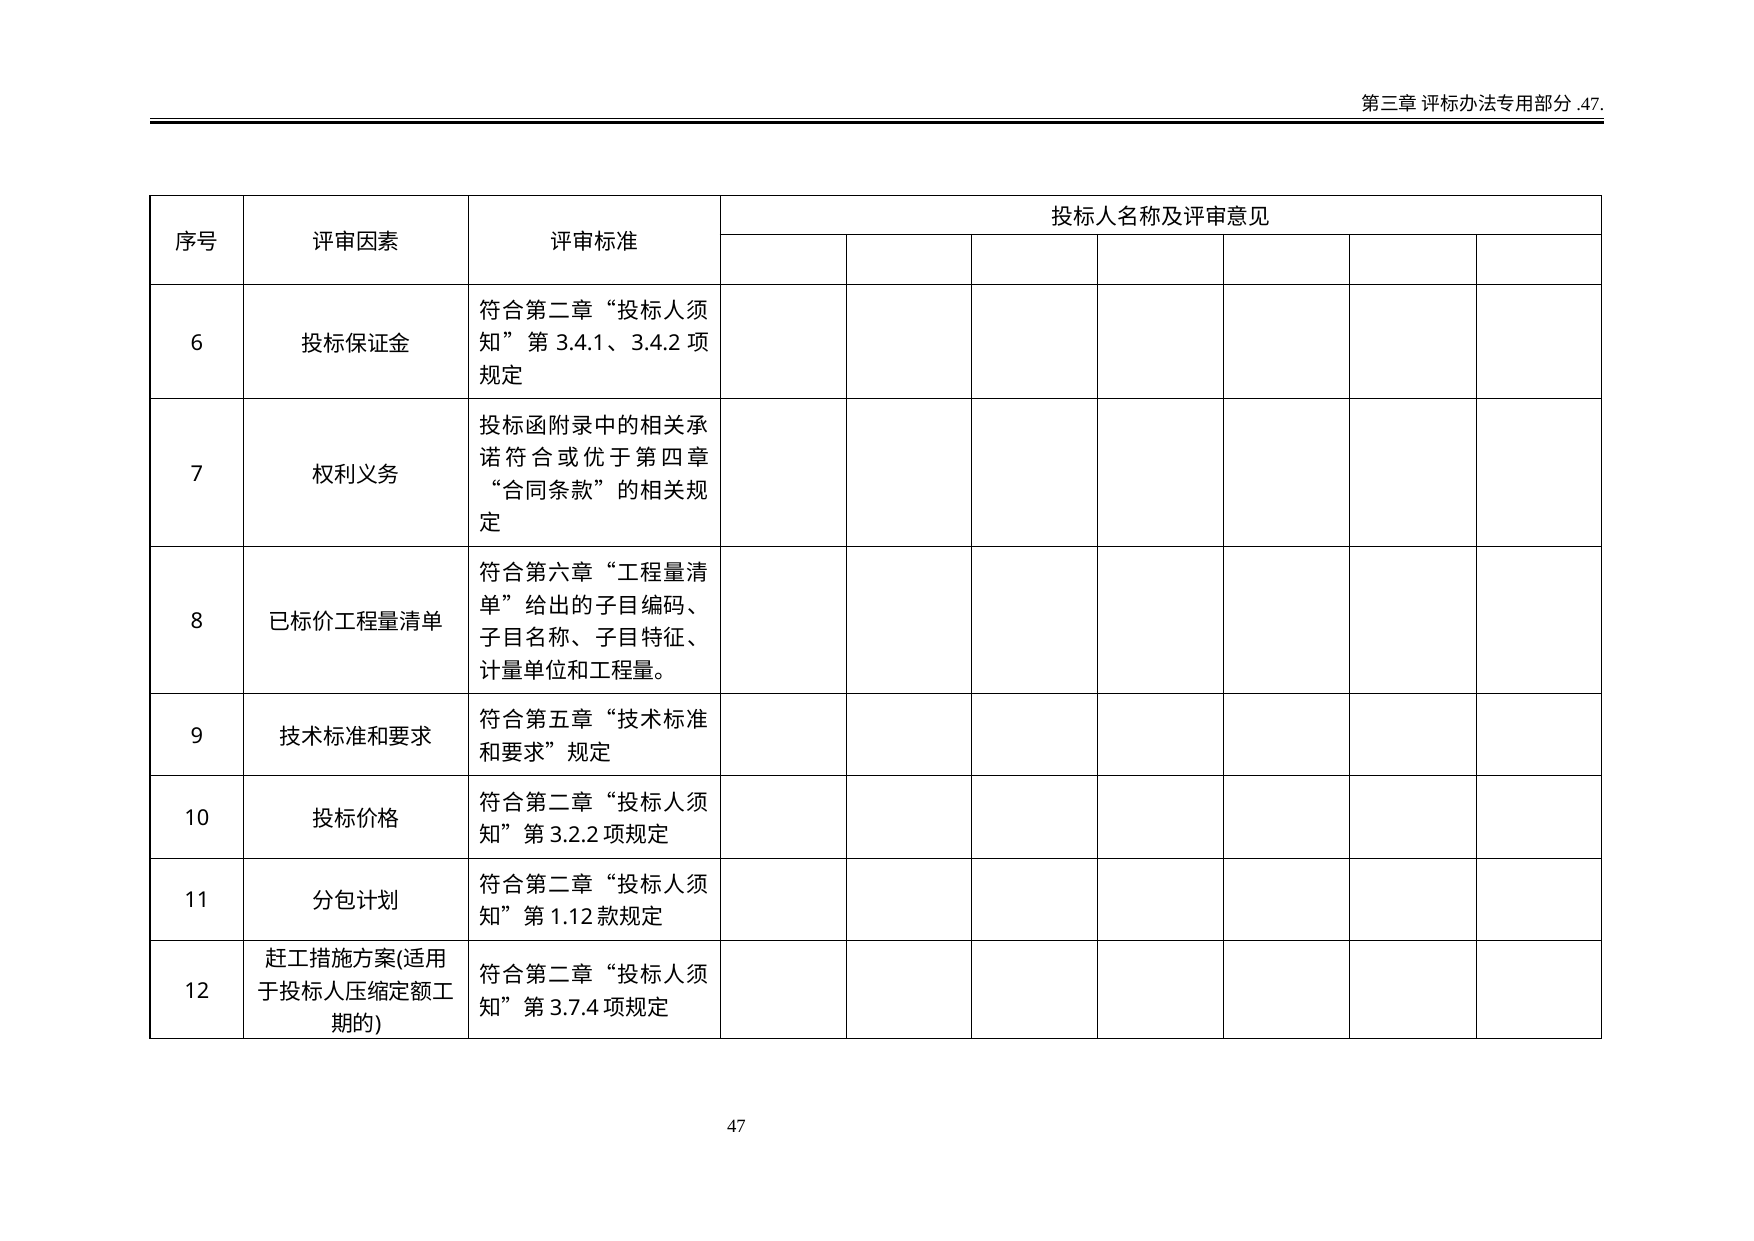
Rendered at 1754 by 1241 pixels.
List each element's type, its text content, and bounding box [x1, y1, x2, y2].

table_cell [721, 547, 846, 693]
table_cell [1098, 235, 1223, 283]
table_cell [972, 694, 1097, 775]
table_cell [721, 285, 846, 398]
table_cell 7 [151, 399, 243, 546]
table_cell [1224, 235, 1349, 283]
table_cell 已标价工程量清单 [244, 547, 468, 693]
table_cell [1098, 399, 1223, 546]
table_cell [1477, 547, 1601, 693]
table_cell [847, 859, 971, 940]
table_cell [1350, 859, 1476, 940]
table_cell 8 [151, 547, 243, 693]
table_cell 符合第二章“投标人须知”第1.12款规定 [469, 859, 720, 940]
table_cell [847, 285, 971, 398]
table_header 序号 [151, 196, 243, 283]
table_cell [847, 694, 971, 775]
table_cell [721, 399, 846, 546]
table_cell [1477, 776, 1601, 857]
table_cell [1224, 776, 1349, 857]
table_cell 投标函附录中的相关承诺符合或优于第四章“合同条款”的相关规定 [469, 399, 720, 546]
table_cell 投标保证金 [244, 285, 468, 398]
table_cell [1224, 399, 1349, 546]
table_cell [1224, 694, 1349, 775]
table_cell 符合第二章“投标人须知”第3.2.2项规定 [469, 776, 720, 857]
table_cell 10 [151, 776, 243, 857]
table_cell [972, 547, 1097, 693]
table_cell [721, 694, 846, 775]
table_header 评审标准 [469, 196, 720, 283]
table_header 投标人名称及评审意见 [721, 196, 1601, 234]
table_cell [847, 776, 971, 857]
table_cell [972, 235, 1097, 283]
table_cell [847, 547, 971, 693]
table_cell [1224, 285, 1349, 398]
table_cell [972, 285, 1097, 398]
table_cell [1224, 859, 1349, 940]
table_cell [1224, 941, 1349, 1038]
table_cell [1350, 399, 1476, 546]
table_cell [972, 859, 1097, 940]
table_cell 权利义务 [244, 399, 468, 546]
table_cell [1477, 235, 1601, 283]
table_cell [1098, 776, 1223, 857]
table_cell [847, 235, 971, 283]
table_cell 9 [151, 694, 243, 775]
table_cell [721, 941, 846, 1038]
table_cell [721, 776, 846, 857]
table_cell 投标价格 [244, 776, 468, 857]
table_cell [847, 399, 971, 546]
table_cell [1477, 859, 1601, 940]
table_cell [1350, 235, 1476, 283]
table_cell 符合第二章“投标人须知”第3.7.4项规定 [469, 941, 720, 1038]
table_cell [1098, 941, 1223, 1038]
table_cell [1477, 285, 1601, 398]
table_cell [1098, 285, 1223, 398]
table_cell 符合第五章“技术标准和要求”规定 [469, 694, 720, 775]
table_cell 符合第二章“投标人须知”第3.4.1、3.4.2项规定 [469, 285, 720, 398]
table_cell 分包计划 [244, 859, 468, 940]
table_cell [1098, 694, 1223, 775]
table_cell [972, 776, 1097, 857]
table_cell [1098, 547, 1223, 693]
table_cell [1477, 694, 1601, 775]
table_cell [1350, 941, 1476, 1038]
table_cell [1224, 547, 1349, 693]
table_cell [1350, 776, 1476, 857]
table_cell 符合第六章“工程量清单”给出的子目编码、子目名称、子目特征、计量单位和工程量。 [469, 547, 720, 693]
table_cell [1350, 285, 1476, 398]
table_cell [1350, 694, 1476, 775]
table_cell 技术标准和要求 [244, 694, 468, 775]
table_cell [1098, 859, 1223, 940]
table_cell 赶工措施方案(适用于投标人压缩定额工期的) [244, 941, 468, 1038]
table_cell [1350, 547, 1476, 693]
table_cell [721, 859, 846, 940]
table_cell [721, 235, 846, 283]
table_cell 12 [151, 941, 243, 1038]
table_cell 6 [151, 285, 243, 398]
table_header 评审因素 [244, 196, 468, 283]
table_cell [972, 941, 1097, 1038]
table_cell [1477, 941, 1601, 1038]
table_cell [972, 399, 1097, 546]
table_cell [847, 941, 971, 1038]
table_cell [1477, 399, 1601, 546]
table_cell 11 [151, 859, 243, 940]
